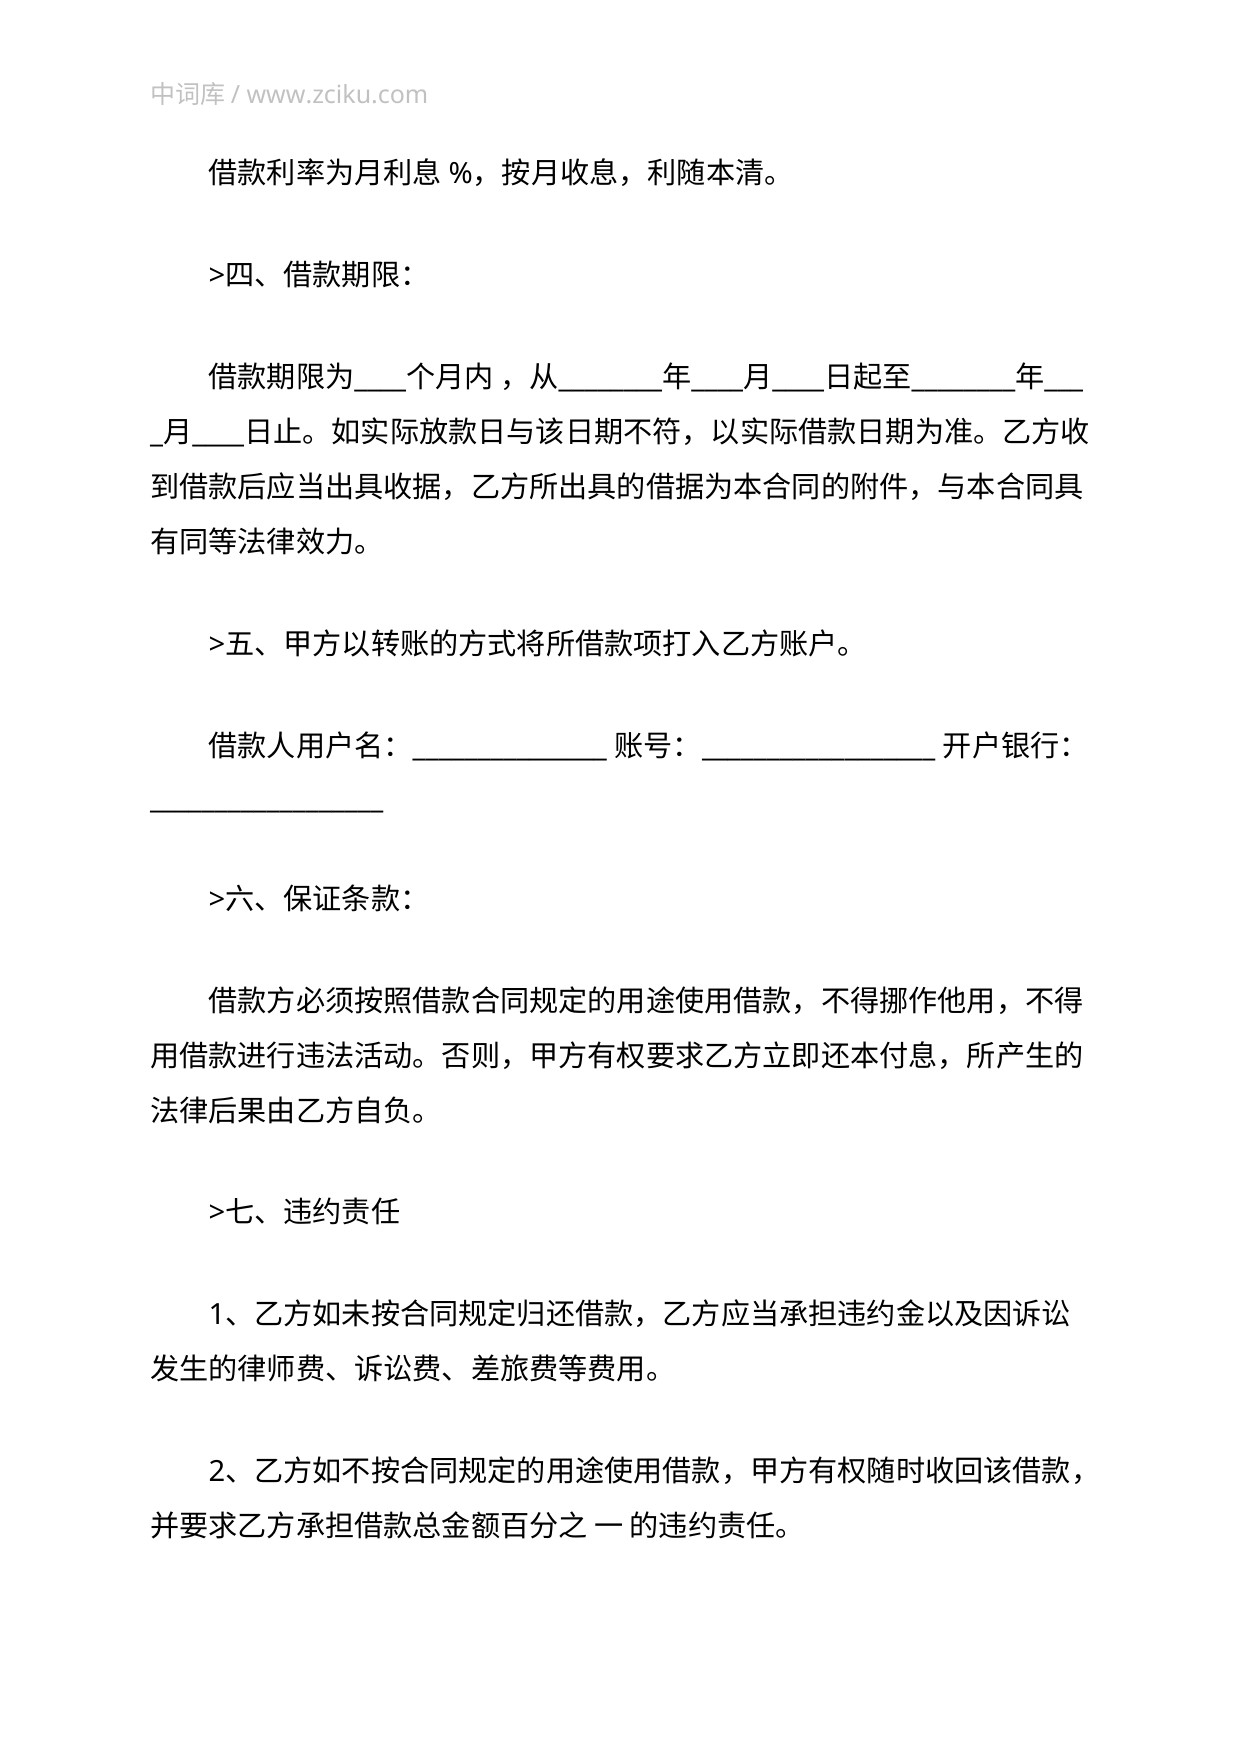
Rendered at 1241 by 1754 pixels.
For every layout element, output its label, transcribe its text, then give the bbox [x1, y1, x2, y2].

text 2、乙方如不按合同规定的用途使用借款，甲方有权随时收回该借款，并要求乙方承担借款总金额百分之 一 的违约责任。 [150, 1448, 1090, 1545]
text 借款利率为月利息 %，按月收息，利随本清。 [150, 150, 1090, 192]
text >七、违约责任 [150, 1189, 1090, 1231]
text 借款方必须按照借款合同规定的用途使用借款，不得挪作他用，不得用借款进行违法活动。否则，甲方有权要求乙方立即还本付息，所产生的法律后果由乙方自负。 [150, 977, 1090, 1129]
text >四、借款期限： [150, 252, 1090, 294]
text >六、保证条款： [150, 875, 1090, 918]
text 借款期限为____个月内 ，从________年____月____日起至________年____月____日止。如实际放款日与该日期不符，以实际借款日期为准。乙方收到借款后应当出具收据，乙方所出具的借据为本合同的附件，与本合同具有同等法律效力。 [150, 354, 1090, 561]
text 1、乙方如未按合同规定归还借款，乙方应当承担违约金以及因诉讼发生的律师费、诉讼费、差旅费等费用。 [150, 1291, 1090, 1388]
text 借款人用户名：_______________ 账号：__________________ 开户银行：__________________ [150, 723, 1090, 817]
text >五、甲方以转账的方式将所借款项打入乙方账户。 [150, 621, 1090, 663]
